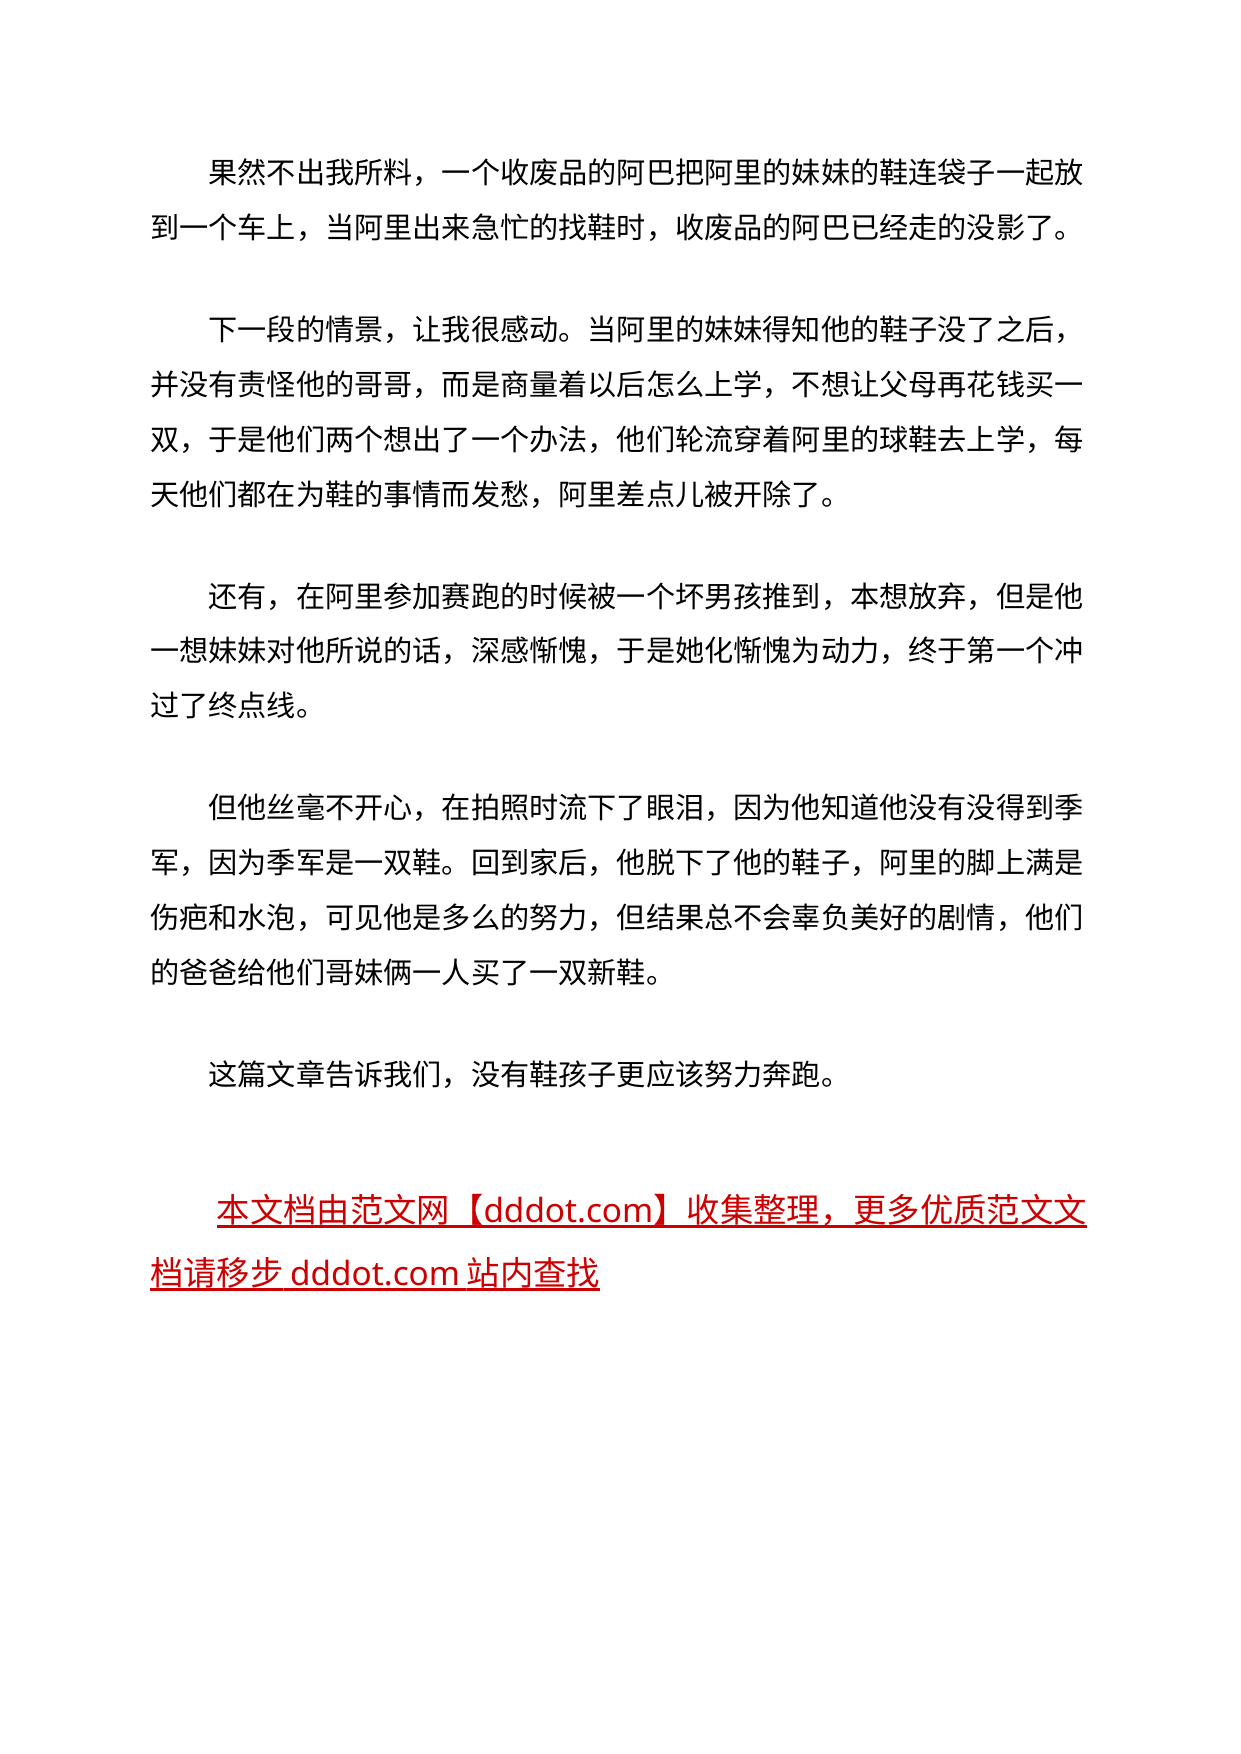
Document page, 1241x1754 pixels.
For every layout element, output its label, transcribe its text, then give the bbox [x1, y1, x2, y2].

text 本文档由范文网【dddot.com】收集整理，更多优质范文文档请移步dddot.com站内查找 [150, 1184, 1090, 1295]
text 下一段的情景，让我很感动。当阿里的妹妹得知他的鞋子没了之后，并没有责怪他的哥哥，而是商量着以后怎么上学，不想让父母再花钱买一双，于是他们两个想出了一个办法，他们轮流穿着阿里的球鞋去上学，每天他们都在为鞋的事情而发愁，阿里差点儿被开除了。 [150, 307, 1090, 514]
text 这篇文章告诉我们，没有鞋孩子更应该努力奔跑。 [150, 1051, 1090, 1093]
text 但他丝毫不开心，在拍照时流下了眼泪，因为他知道他没有没得到季军，因为季军是一双鞋。回到家后，他脱下了他的鞋子，阿里的脚上满是伤疤和水泡，可见他是多么的努力，但结果总不会辜负美好的剧情，他们的爸爸给他们哥妹俩一人买了一双新鞋。 [150, 785, 1090, 992]
text 还有，在阿里参加赛跑的时候被一个坏男孩推到，本想放弃，但是他一想妹妹对他所说的话，深感惭愧，于是她化惭愧为动力，终于第一个冲过了终点线。 [150, 573, 1090, 725]
text 果然不出我所料，一个收废品的阿巴把阿里的妹妹的鞋连袋子一起放到一个车上，当阿里出来急忙的找鞋时，收废品的阿巴已经走的没影了。 [150, 150, 1090, 247]
